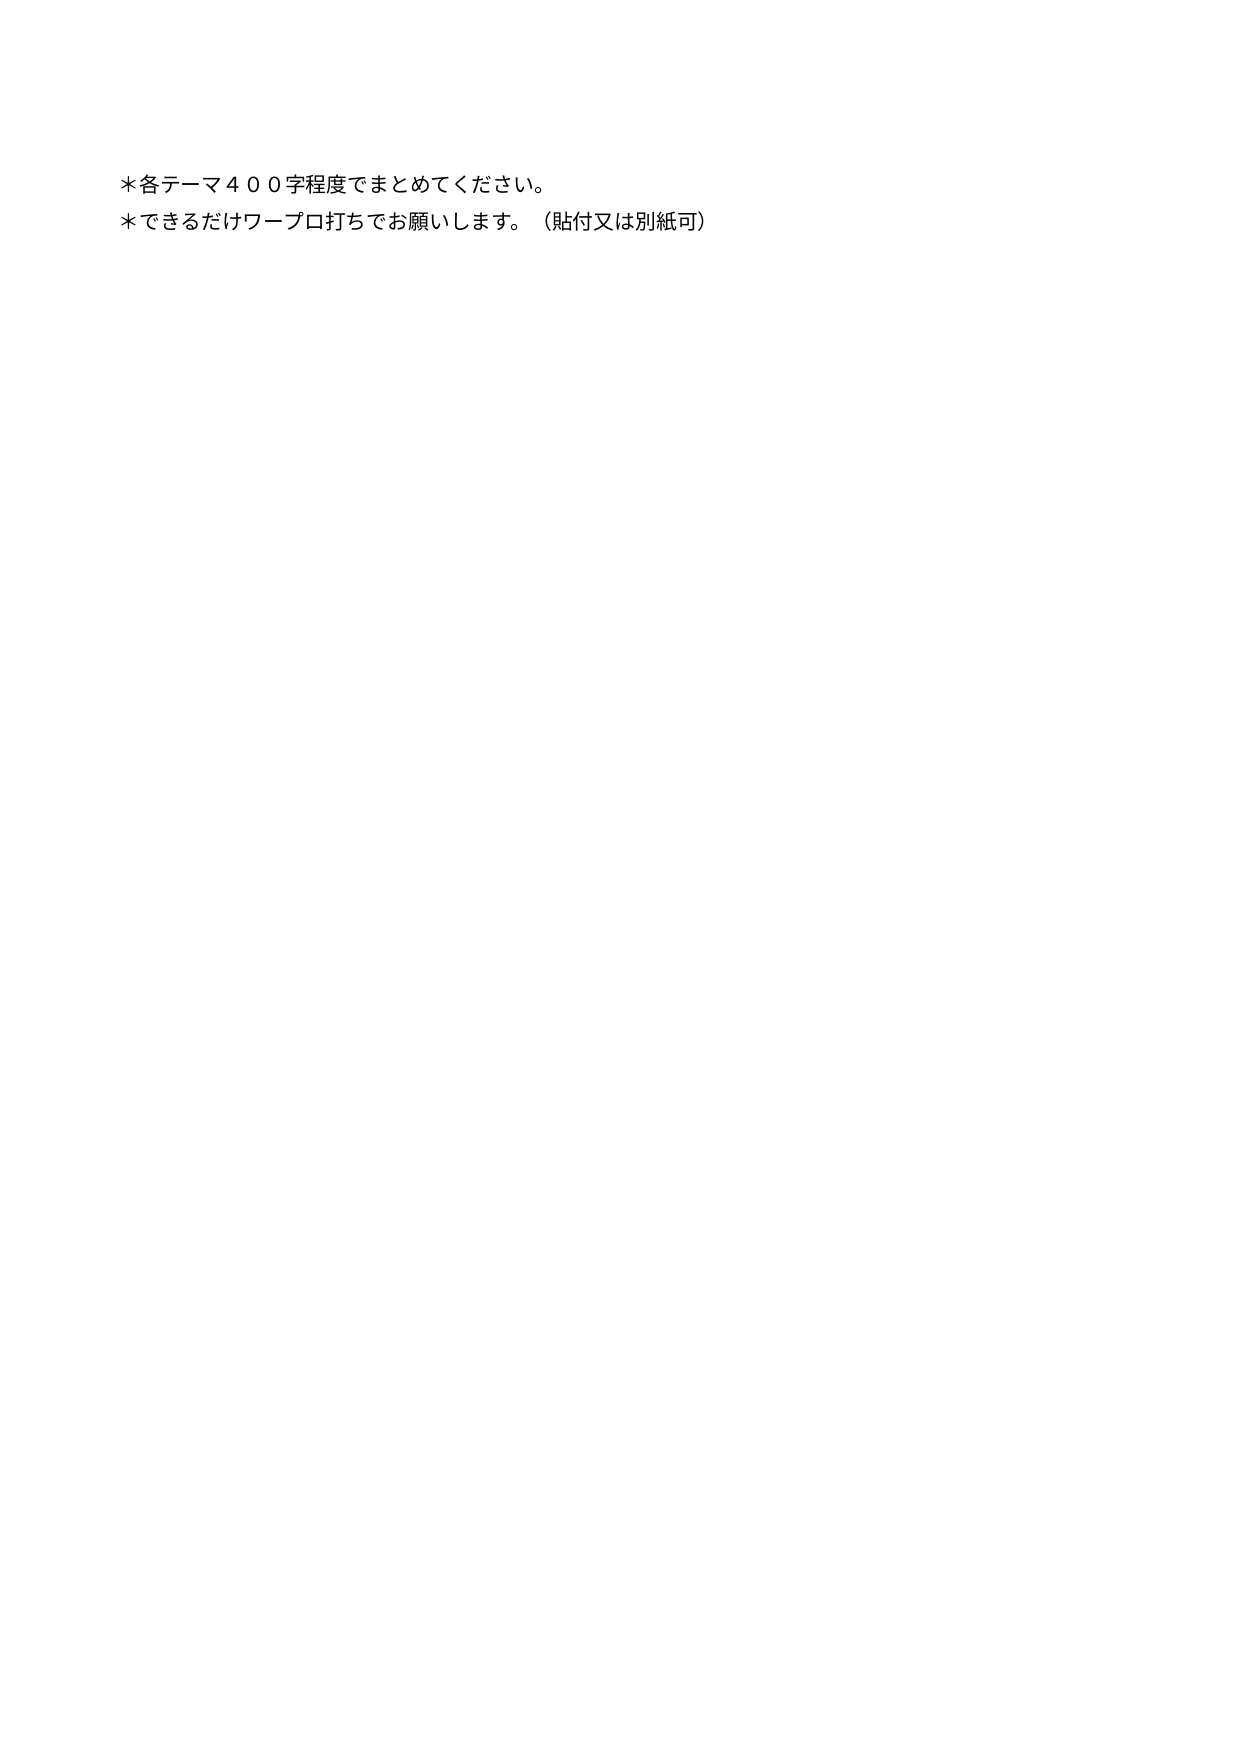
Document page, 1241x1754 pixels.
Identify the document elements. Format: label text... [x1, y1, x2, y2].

text ＊各テーマ４００字程度でまとめてください。 [118, 164, 1122, 202]
text ＊できるだけワープロ打ちでお願いします。（貼付又は別紙可） [118, 202, 1122, 239]
